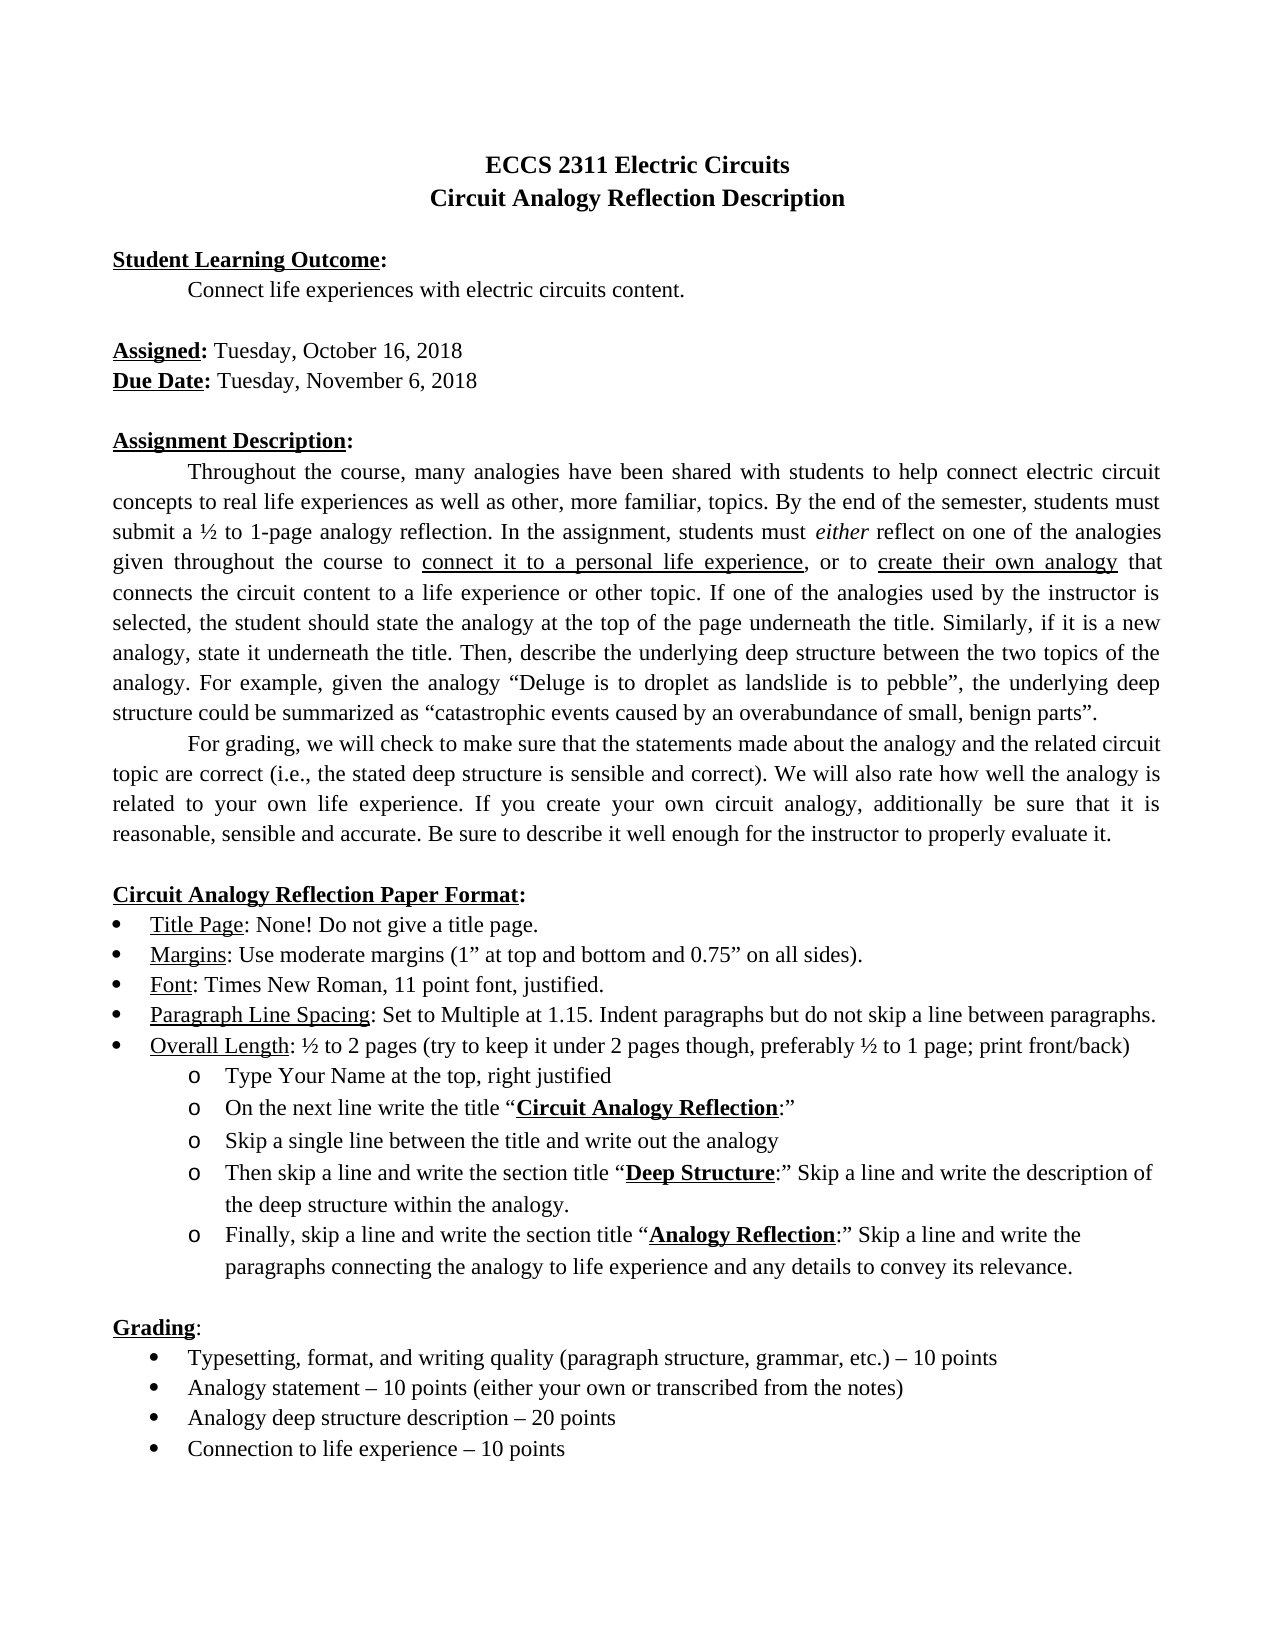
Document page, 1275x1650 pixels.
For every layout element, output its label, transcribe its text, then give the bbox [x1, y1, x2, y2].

text Assignment Description: [112, 427, 1162, 454]
list On the next line write the title “Circuit Analogy Reflection:” [187, 1094, 1162, 1122]
list Analogy statement – 10 points (either your own or transcribed from the notes) [150, 1374, 1162, 1401]
text Circuit Analogy Reflection Paper Format: [112, 881, 1162, 907]
text Student Learning Outcome: [112, 246, 1162, 273]
text Circuit Analogy Reflection Description [112, 183, 1162, 212]
list Finally, skip a line and write the section title “Analogy Reflection:” Skip a line and write the paragraphs connecting the analogy to life experience and any details to convey its relevance. [187, 1221, 1162, 1280]
list Connection to life experience – 10 points [150, 1435, 1162, 1461]
text Throughout the course, many analogies have been shared with students to help connect electric circuit concepts to real life experiences as well as other, more familiar, topics. By the end of the semester, students must submit a ½ to 1-page analogy reflection. In the assignment, students must either reflect on one of the analogies given throughout the course to connect it to a personal life experience, or to create their own analogy that connects the circuit content to a life experience or other topic. If one of the analogies used by the instructor is selected, the student should state the analogy at the top of the page underneath the title. Similarly, if it is a new analogy, state it underneath the title. Then, describe the underlying deep structure between the two topics of the analogy. For example, given the analogy “Deluge is to droplet as landslide is to pebble”, the underlying deep structure could be summarized as “catastrophic events caused by an overabundance of small, benign parts”. [112, 458, 1162, 726]
text For grading, we will check to make sure that the statements made about the analogy and the related circuit topic are correct (i.e., the stated deep structure is sensible and correct). We will also rate how well the analogy is related to your own life experience. If you create your own circuit analogy, additionally be sure that it is reasonable, sensible and accurate. Be sure to describe it well enough for the instructor to properly evaluate it. [112, 729, 1162, 847]
list Analogy deep structure description – 20 points [150, 1404, 1162, 1431]
list Then skip a line and write the section title “Deep Structure:” Skip a line and write the description of the deep structure within the analogy. [187, 1159, 1162, 1217]
text Due Date: Tuesday, November 6, 2018 [112, 367, 1162, 393]
text ECCS 2311 Electric Circuits [112, 150, 1162, 179]
text Connect life experiences with electric circuits content. [112, 276, 1162, 303]
list Font: Times New Roman, 11 point font, justified. [112, 971, 1162, 998]
list Paragraph Line Spacing: Set to Multiple at 1.15. Indent paragraphs but do not skip a line between paragraphs. [112, 1001, 1162, 1028]
list Margins: Use moderate margins (1” at top and bottom and 0.75” on all sides). [112, 941, 1162, 967]
text Grading: [112, 1314, 1162, 1340]
list Overall Length: ½ to 2 pages (try to keep it under 2 pages though, preferably ½ to 1 page; print front/back) [112, 1032, 1162, 1058]
list Skip a single line between the title and write out the analogy [187, 1127, 1162, 1155]
list Type Your Name at the top, right justified [187, 1062, 1162, 1090]
text Assigned: Tuesday, October 16, 2018 [112, 337, 1162, 363]
list Typesetting, format, and writing quality (paragraph structure, grammar, etc.) – 10 points [150, 1344, 1162, 1370]
list Title Page: None! Do not give a title page. [112, 911, 1162, 937]
